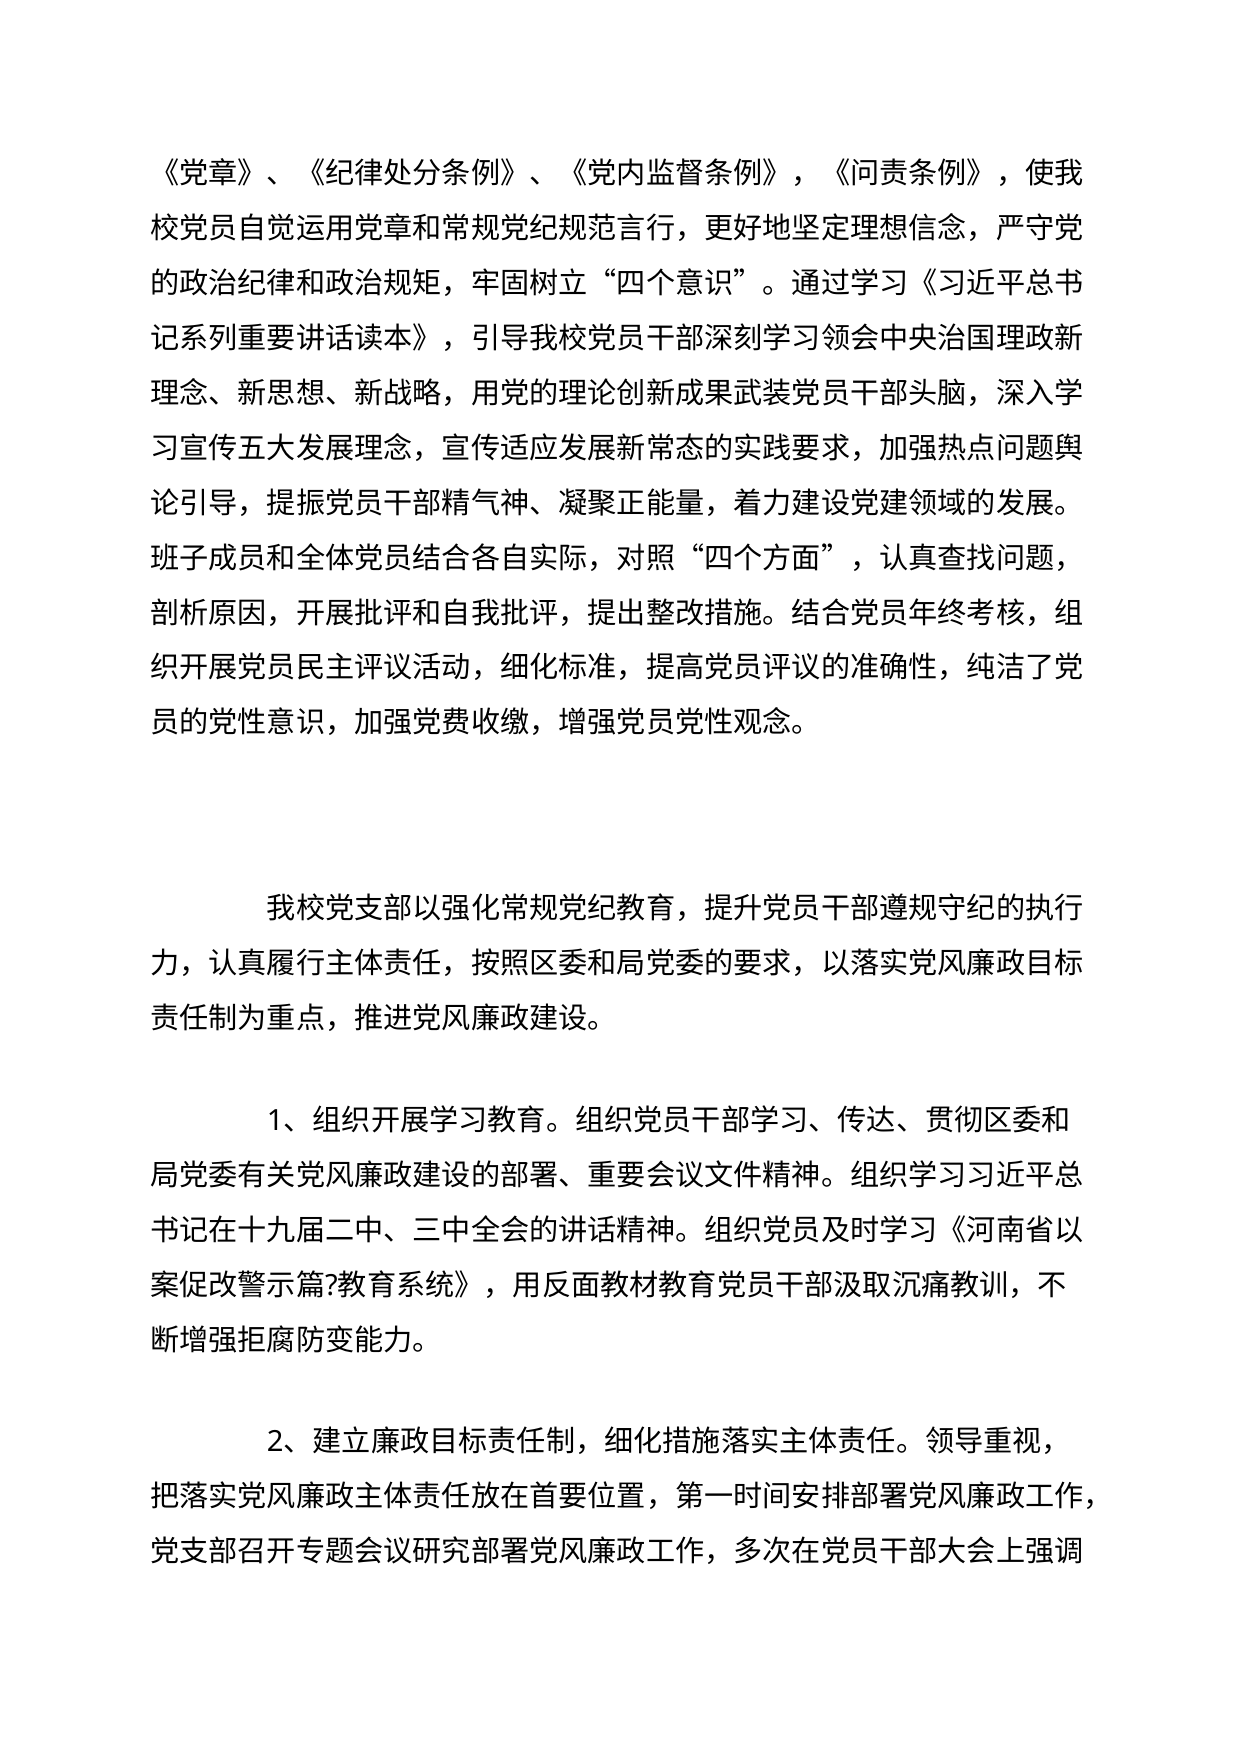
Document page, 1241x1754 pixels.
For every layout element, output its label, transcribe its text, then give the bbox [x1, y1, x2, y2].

text 我校党支部以强化常规党纪教育，提升党员干部遵规守纪的执行力，认真履行主体责任，按照区委和局党委的要求，以落实党风廉政目标责任制为重点，推进党风廉政建设。 [150, 885, 1090, 1037]
text 1、组织开展学习教育。组织党员干部学习、传达、贯彻区委和局党委有关党风廉政建设的部署、重要会议文件精神。组织学习习近平总书记在十九届二中、三中全会的讲话精神。组织党员及时学习《河南省以案促改警示篇?教育系统》，用反面教材教育党员干部汲取沉痛教训，不断增强拒腐防变能力。 [150, 1096, 1090, 1358]
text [150, 150, 1090, 741]
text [150, 1418, 1090, 1570]
